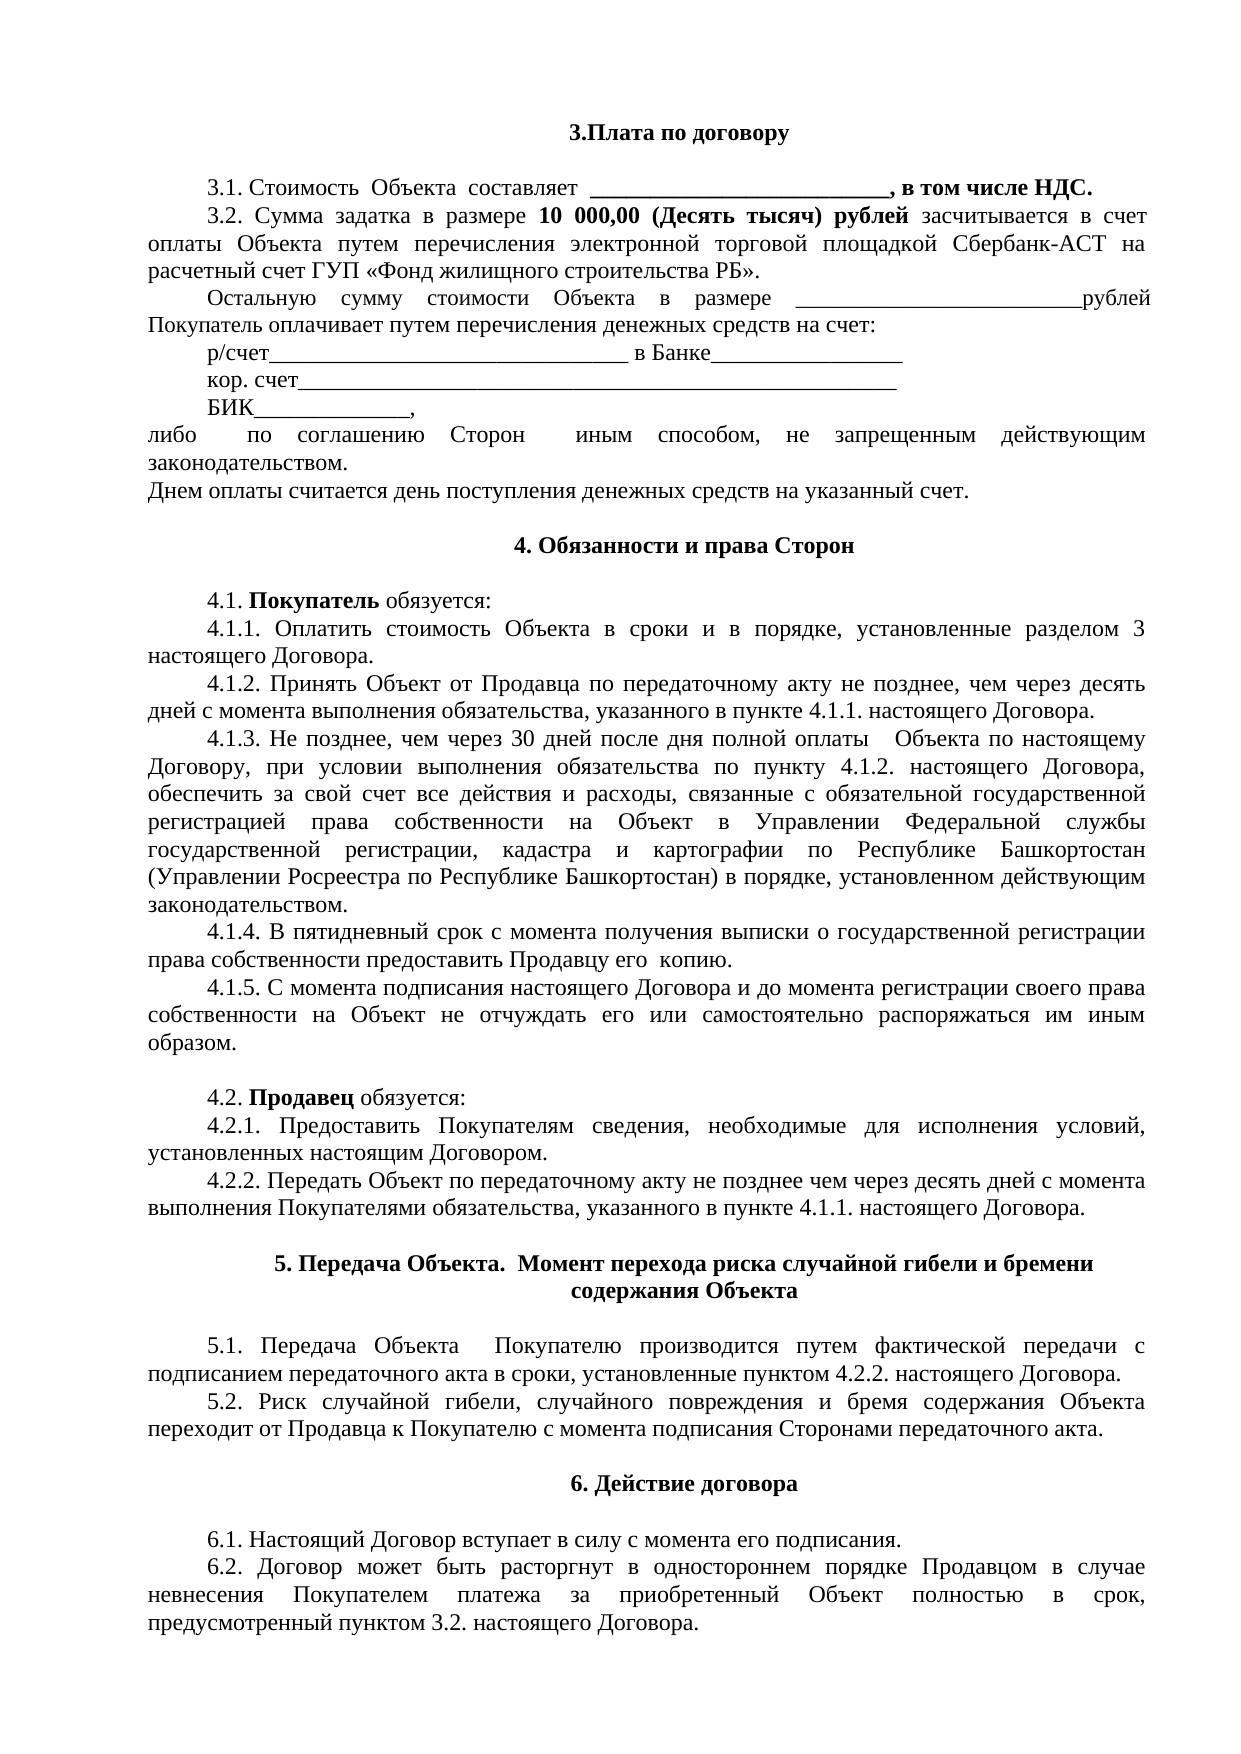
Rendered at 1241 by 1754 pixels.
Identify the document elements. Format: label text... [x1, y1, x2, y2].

text 4.1.3. Не позднее, чем через 30 дней после дня полной оплаты Объекта по настоящему Договору, при условии выполнения обязательства по пункту 4.1.2. настоящего Договора, обеспечить за свой счет все действия и расходы, связанные с обязательной государственной регистрацией права собственности на Объект в Управлении Федеральной службы государственной регистрации, кадастра и картографии по Республике Башкортостан (Управлении Росреестра по Республике Башкортостан) в порядке, установленном действующим законодательством. [148, 724, 1147, 917]
text 3.1. Стоимость Объекта составляет _________________________, в том числе НДС. [148, 173, 1152, 201]
text Остальную сумму стоимости Объекта в размере _________________________рублей Покупатель оплачивает путем перечисления денежных средств на счет: [148, 284, 1152, 338]
text Днем оплаты считается день поступления денежных средств на указанный счет. [148, 476, 1147, 503]
text 6. Действие договора [222, 1469, 1147, 1497]
text р/счет______________________________ в Банке________________ [148, 338, 1147, 365]
text 4.2.2. Передать Объект по передаточному акту не позднее чем через десять дней с момента выполнения Покупателями обязательства, указанного в пункте 4.1.1. настоящего Договора. [148, 1166, 1147, 1221]
text 4.1.2. Принять Объект от Продавца по передаточному акту не позднее, чем через десять дней с момента выполнения обязательства, указанного в пункте 4.1.1. настоящего Договора. [148, 669, 1147, 724]
text 3.2. Сумма задатка в размере 10 000,00 (Десять тысяч) рублей засчитывается в счет оплаты Объекта путем перечисления электронной торговой площадкой Сбербанк-АСТ на расчетный счет ГУП «Фонд жилищного строительства РБ». [148, 201, 1147, 284]
text 4. Обязанности и права Сторон [222, 531, 1147, 558]
text 3.Плата по договору [148, 118, 1152, 146]
text 6.1. Настоящий Договор вступает в силу с момента его подписания. [148, 1525, 1147, 1552]
text 4.2. Продавец обязуется: [148, 1083, 1147, 1111]
text 5.2. Риск случайной гибели, случайного повреждения и бремя содержания Объекта переходит от Продавца к Покупателю с момента подписания Сторонами передаточного акта. [148, 1387, 1147, 1442]
text либо по соглашению Сторон иным способом, не запрещенным действующим законодательством. [148, 421, 1147, 476]
text 4.2.1. Предоставить Покупателям сведения, необходимые для исполнения условий, установленных настоящим Договором. [148, 1111, 1147, 1166]
text 5. Передача Объекта. Момент перехода риска случайной гибели и бремени содержания Объекта [222, 1249, 1147, 1304]
text 4.1.5. С момента подписания настоящего Договора и до момента регистрации своего права собственности на Объект не отчуждать его или самостоятельно распоряжаться им иным образом. [148, 973, 1147, 1055]
text кор. счет__________________________________________________ [148, 365, 1147, 393]
text БИК_____________, [148, 393, 1147, 421]
text 4.1.4. В пятидневный срок с момента получения выписки о государственной регистрации права собственности предоставить Продавцу его копию. [148, 917, 1147, 973]
text 4.1.1. Оплатить стоимость Объекта в сроки и в порядке, установленные разделом 3 настоящего Договора. [148, 614, 1147, 669]
text 5.1. Передача Объекта Покупателю производится путем фактической передачи с подписанием передаточного акта в сроки, установленные пунктом 4.2.2. настоящего Договора. [148, 1331, 1147, 1387]
text 4.1. Покупатель обязуется: [148, 586, 1147, 614]
text 6.2. Договор может быть расторгнут в одностороннем порядке Продавцом в случае невнесения Покупателем платежа за приобретенный Объект полностью в срок, предусмотренный пунктом 3.2. настоящего Договора. [148, 1552, 1147, 1635]
